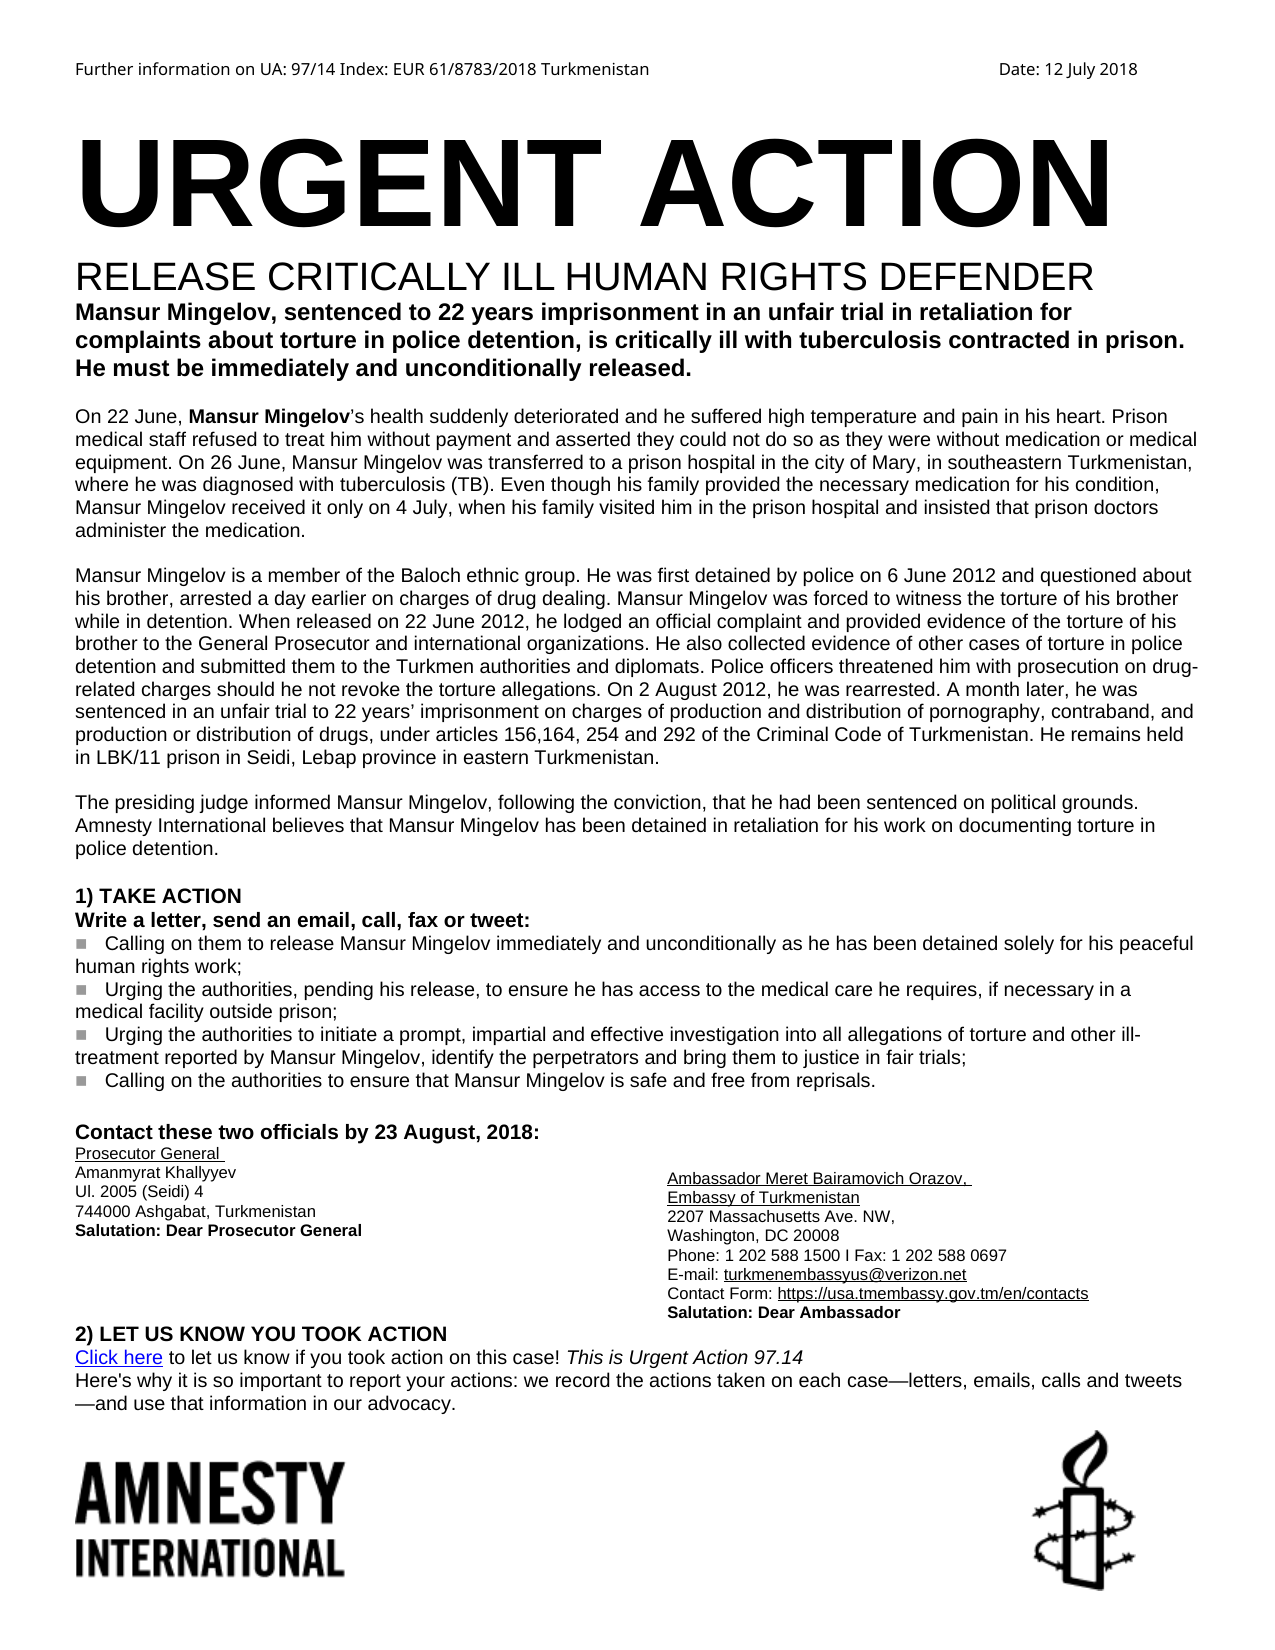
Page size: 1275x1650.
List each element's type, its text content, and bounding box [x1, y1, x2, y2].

text Ul. 2005 (Seidi) 4 [75, 1182, 608, 1201]
text Prosecutor General [75, 1144, 608, 1163]
text Write a letter, send an email, call, fax or tweet: [75, 908, 1200, 932]
list Urging the authorities, pending his release, to ensure he has access to the medical care he requires, if necessary in a medical facility outside prison; [75, 978, 1200, 1023]
text 2) LET US KNOW YOU TOOK ACTION [75, 1322, 1200, 1346]
text Embassy of Turkmenistan [667, 1188, 1200, 1207]
subtitle Contact these two officials by 23 August, 2018: [75, 1120, 1200, 1144]
text Here's why it is so important to report your actions: we record the actions taken on each case—letters, emails, calls and tweets—and use that information in our advocacy. [75, 1369, 1200, 1414]
text 744000 [75, 1201, 608, 1221]
text E-mail: turkmenembassyus@verizon.net [667, 1264, 1200, 1284]
subtitle Mansur Mingelov, sentenced to 22 years imprisonment in an unfair trial in retaliation for complaints about torture in police detention, is critically ill with tuberculosis contracted in prison. He must be immediately and unconditionally released. [75, 298, 1200, 381]
list Calling on them to release Mansur Mingelov immediately and unconditionally as he has been detained solely for his peaceful human rights work; [75, 932, 1200, 978]
text 1) TAKE ACTION [75, 884, 1200, 908]
text Washington, DC 20008 [667, 1226, 1200, 1245]
text Salutation: Dear Ambassador [667, 1303, 1200, 1322]
subtitle URGENT ACTION [75, 109, 1200, 253]
text On 22 June, Mansur Mingelov’s health suddenly deteriorated and he suffered high temperature and pain in his heart. Prison medical staff refused to treat him without payment and asserted they could not do so as they were without medication or medical equipment. On 26 June, Mansur Mingelov was transferred to a prison hospital in the city of Mary, in southeastern Turkmenistan, where he was diagnosed with tuberculosis (TB). Even though his family provided the necessary medication for his condition, Mansur Mingelov received it only on 4 July, when his family visited him in the prison hospital and insisted that prison doctors administer the medication. Mansur Mingelov is a member of the Baloch ethnic group. He was first detained by police on 6 June 2012 and questioned about his brother, arrested a day earlier on charges of drug dealing. Mansur Mingelov was forced to witness the torture of his brother while in detention. When released on 22 June 2012, he lodged an official complaint and provided evidence of the torture of his brother to the General Prosecutor and international organizations. He also collected evidence of other cases of torture in police detention and submitted them to the Turkmen authorities and diplomats. Police officers threatened him with prosecution on drug-related charges should he not revoke the torture allegations. On 2 August 2012, he was rearrested. A month later, he was sentenced in an unfair trial to 22 years’ imprisonment on charges of production and distribution of pornography, contraband, and production or distribution of drugs, under articles 156,164, 254 and 292 of the Criminal Code of Turkmenistan. He remains held in LBK/11 prison in Seidi, Lebap province in eastern Turkmenistan. The presiding judge informed Mansur Mingelov, following the conviction, that he had been sentenced on political grounds. Amnesty International believes that Mansur Mingelov has been detained in retaliation for his work on documenting torture in police detention. [75, 405, 1200, 859]
text Contact Form: https://usa.tmembassy.gov.tm/en/contacts [667, 1284, 1200, 1303]
text RELEASE critically ill HUMAN RIGHTS DEFENDER [75, 253, 1200, 298]
picture [75, 1430, 1136, 1591]
text Amanmyrat Khallyyev [75, 1163, 608, 1182]
list Urging the authorities to initiate a prompt, impartial and effective investigation into all allegations of torture and other ill-treatment reported by Mansur Mingelov, identify the perpetrators and bring them to justice in fair trials; [75, 1023, 1200, 1068]
list Calling on the authorities to ensure that Mansur Mingelov is safe and free from reprisals. [75, 1068, 1200, 1091]
text Phone: 1 202 588 1500 I Fax: 1 202 588 0697 [667, 1245, 1200, 1264]
text Ambassador Meret Bairamovich Orazov, [667, 1169, 1200, 1188]
text 2207 Massachusetts Ave. NW, [667, 1207, 1200, 1226]
text Salutation: Dear Prosecutor General [75, 1221, 608, 1240]
text Click here to let us know if you took action on this case! This is Urgent Action 97.14 [75, 1346, 1200, 1369]
